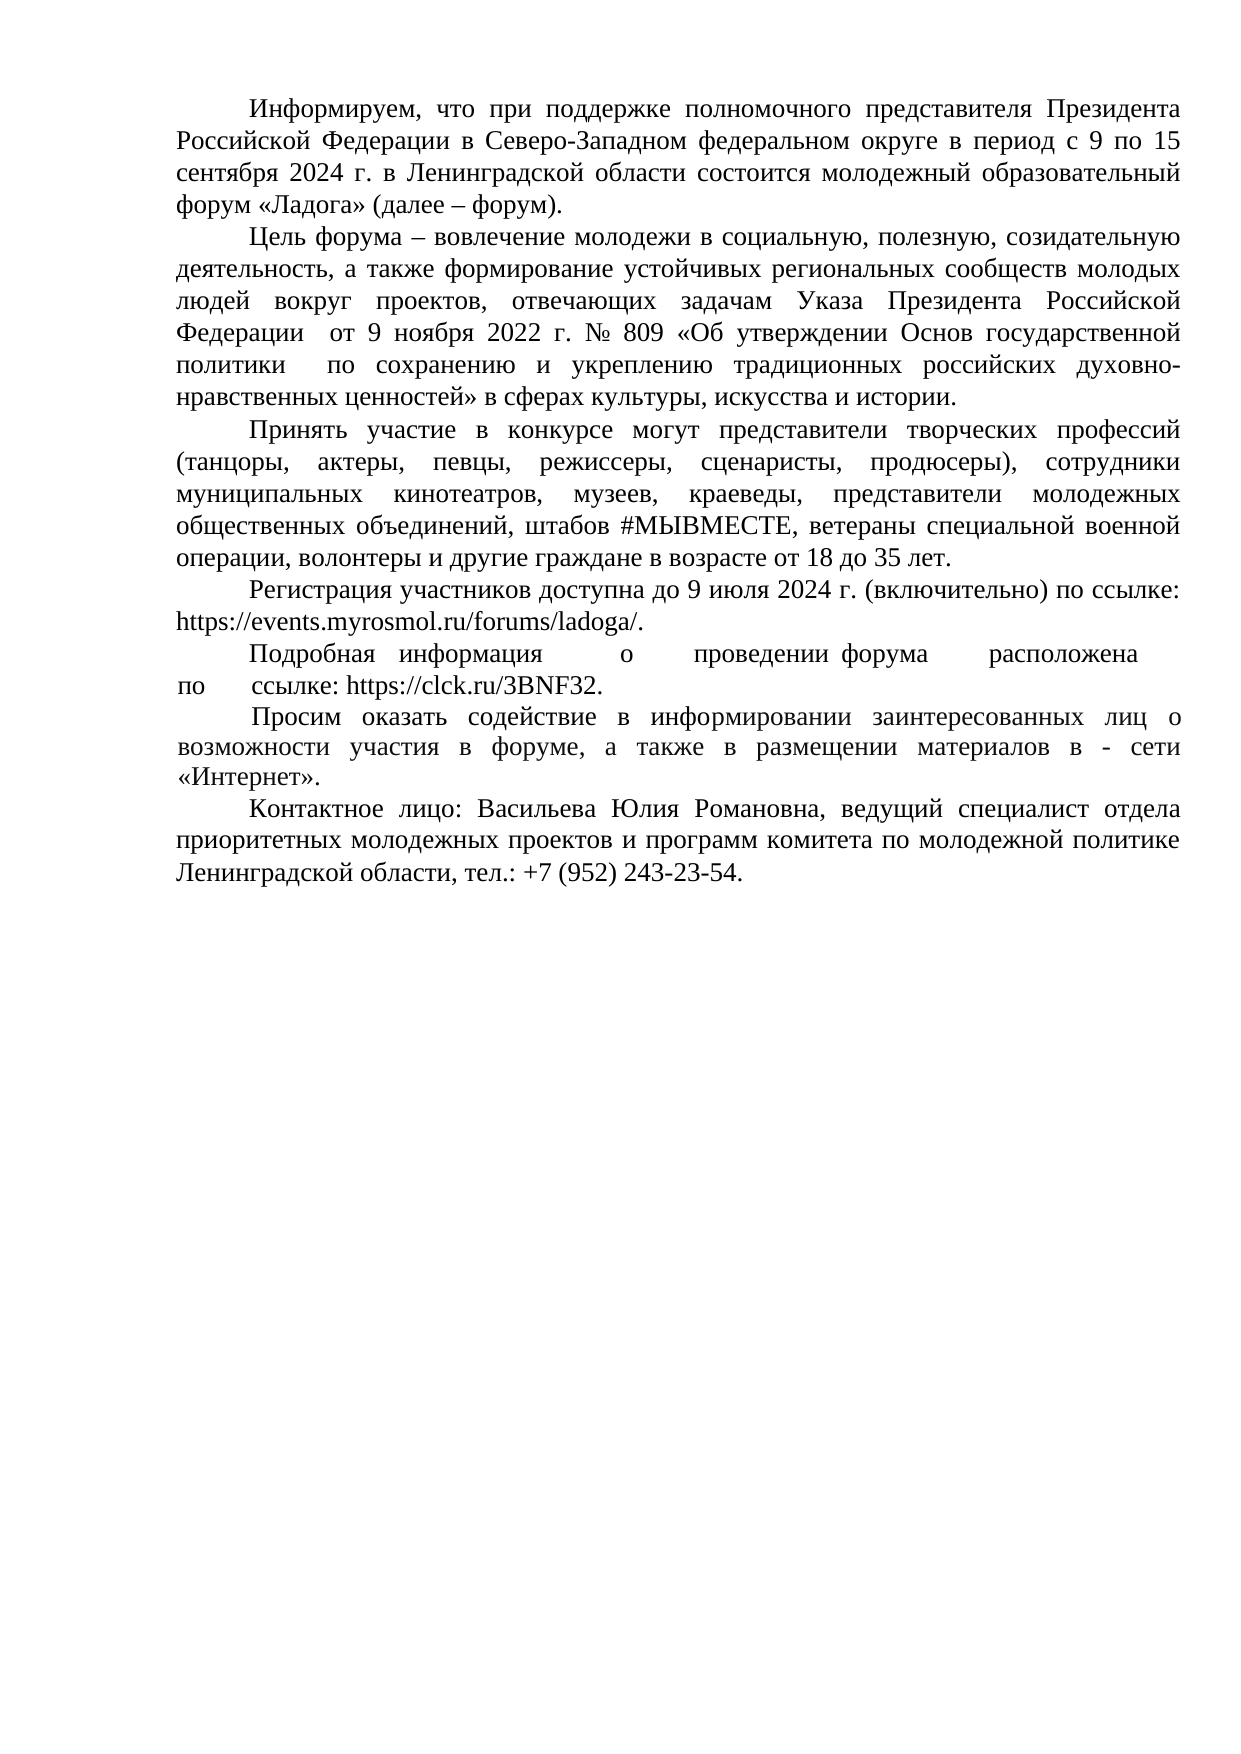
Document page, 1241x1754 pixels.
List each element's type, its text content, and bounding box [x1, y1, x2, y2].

text Цель форума – вовлечение молодежи в социальную, полезную, созидательную деятельность, а также формирование устойчивых региональных сообществ молодых людей вокруг проектов, отвечающих задачам Указа Президента Российской Федерации от 9 ноября 2022 г. № 809 «Об утверждении Основ государственной политики по сохранению и укреплению традиционных российских духовно-нравственных ценностей» в сферах культуры, искусства и истории. [176, 221, 1182, 412]
text Информируем, что при поддержке полномочного представителя Президента Российской Федерации в Северо-Западном федеральном округе в период с 9 по 15 сентября 2024 г. в Ленинградской области состоится молодежный образовательный форум «Ладога» (далее – форум). [176, 92, 1182, 219]
text Регистрация участников доступна до 9 июля 2024 г. (включительно) по ссылке: https://events.myrosmol.ru/forums/ladoga/. [176, 573, 1182, 636]
text Принять участие в конкурсе могут представители творческих профессий (танцоры, актеры, певцы, режиссеры, сценаристы, продюсеры), сотрудники муниципальных кинотеатров, музеев, краеведы, представители молодежных общественных объединений, штабов #МЫВМЕСТЕ, ветераны специальной военной операции, волонтеры и другие граждане в возрасте от 18 до 35 лет. [176, 413, 1182, 572]
text Просим оказать содействие в информировании заинтересованных лиц о возможности участия в форуме, а также в размещении материалов в - сети «Интернет». [177, 702, 1182, 791]
text Контактное лицо: Васильева Юлия Романовна, ведущий специалист отдела приоритетных молодежных проектов и программ комитета по молодежной политике Ленинградской области, тел.: +7 (952) 243-23-54. [176, 792, 1182, 887]
text Подробная информация о проведении форума расположена по ссылке: https://clck.ru/3BNF32. [176, 637, 1182, 701]
